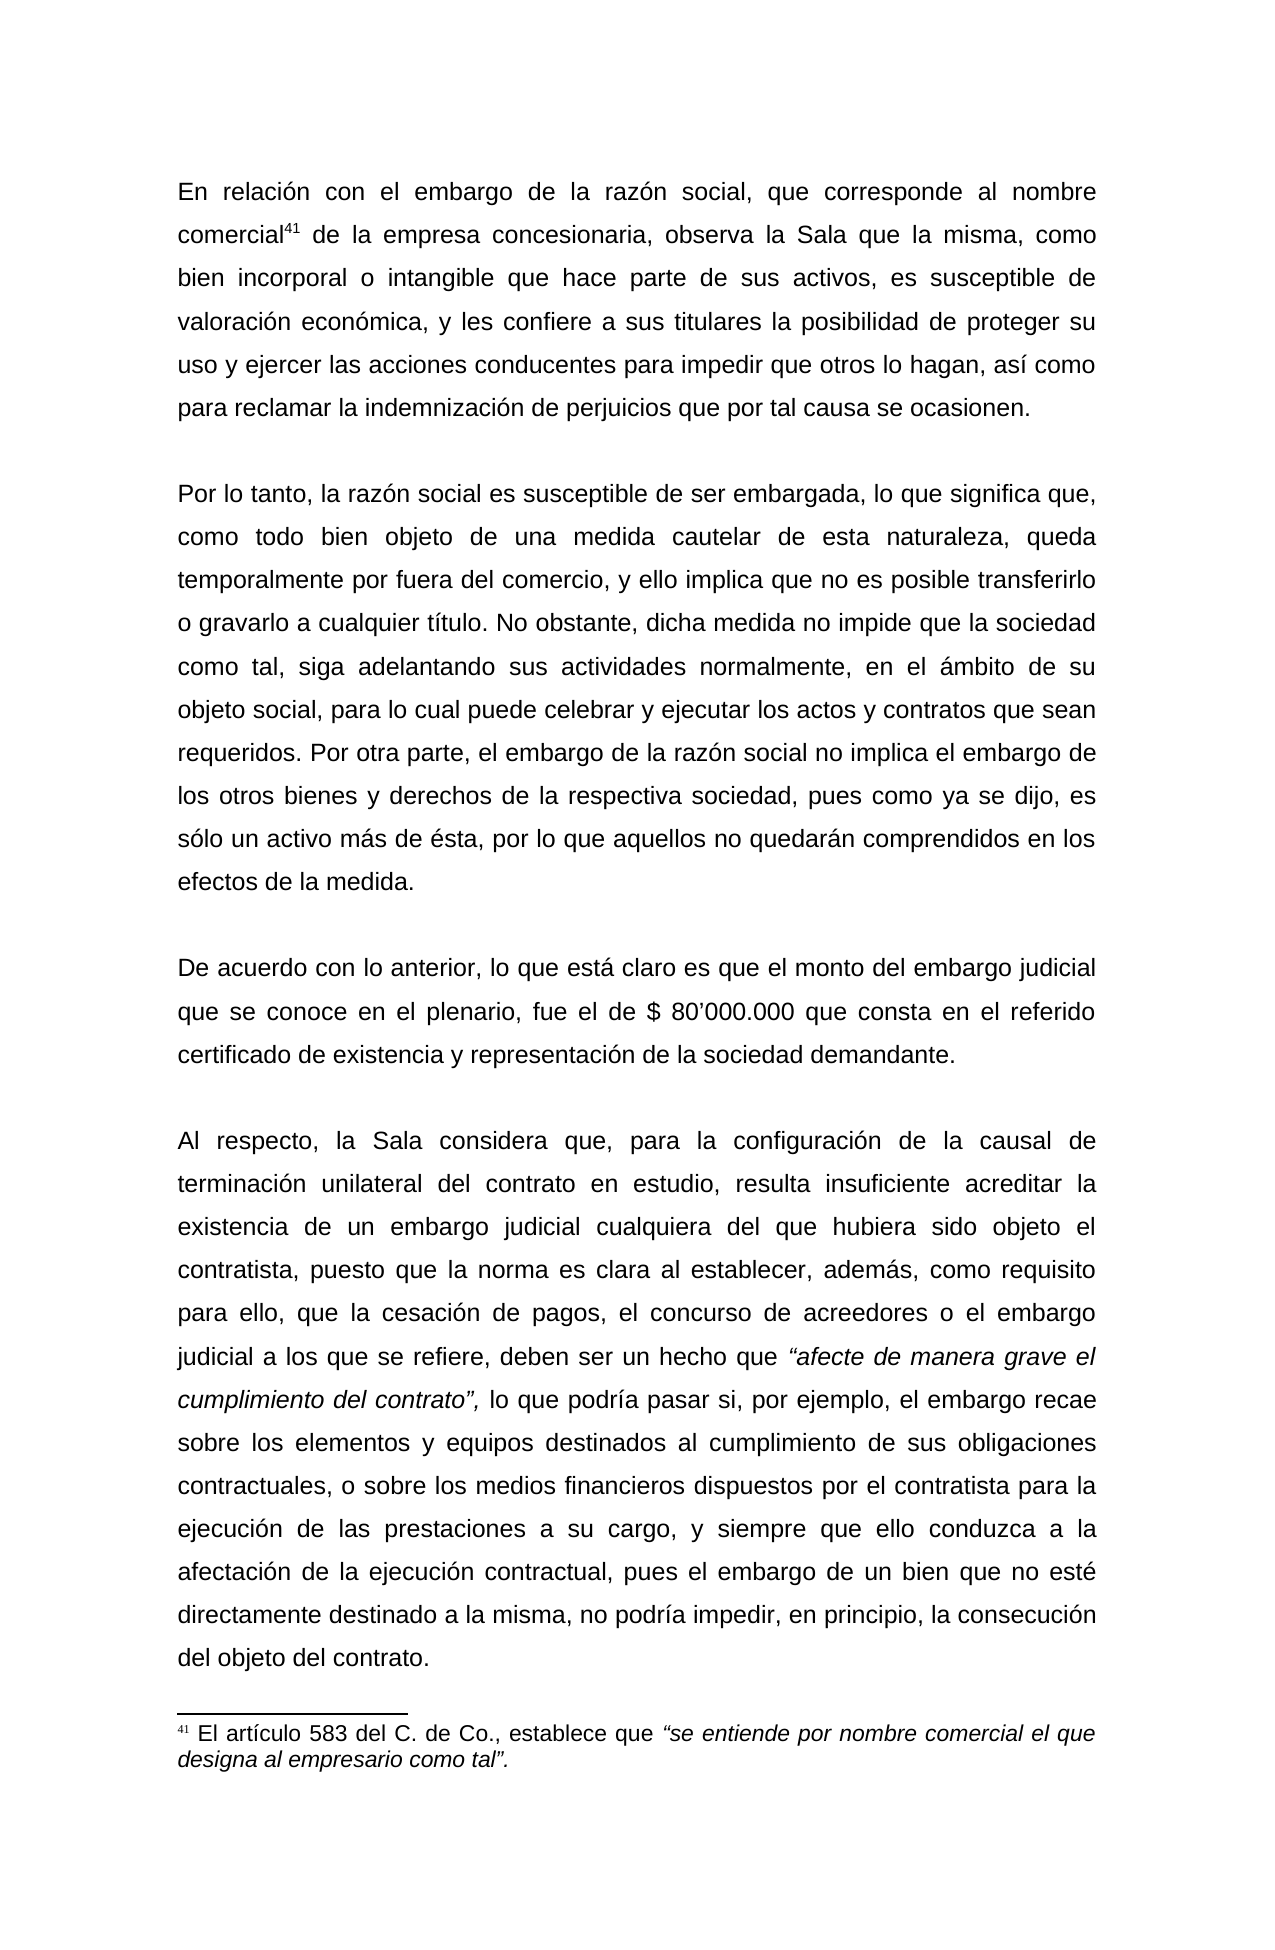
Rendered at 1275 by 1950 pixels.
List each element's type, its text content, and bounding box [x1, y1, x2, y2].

text Por lo tanto, la razón social es susceptible de ser embargada, lo que significa que, como todo bien objeto de una medida cautelar de esta naturaleza, queda temporalmente por fuera del comercio, y ello implica que no es posible transferirlo o gravarlo a cualquier título. No obstante, dicha medida no impide que la sociedad como tal, siga adelantando sus actividades normalmente, en el ámbito de su objeto social, para lo cual puede celebrar y ejecutar los actos y contratos que sean requeridos. Por otra parte, el embargo de la razón social no implica el embargo de los otros bienes y derechos de la respectiva sociedad, pues como ya se dijo, es sólo un activo más de ésta, por lo que aquellos no quedarán comprendidos en los efectos de la medida. [177, 479, 1098, 896]
text De acuerdo con lo anterior, lo que está claro es que el monto del embargo judicial que se conoce en el plenario, fue el de $ 80’000.000 que consta en el referido certificado de existencia y representación de la sociedad demandante. [177, 953, 1098, 1068]
text Al respecto, la Sala considera que, para la configuración de la causal de terminación unilateral del contrato en estudio, resulta insuficiente acreditar la existencia de un embargo judicial cualquiera del que hubiera sido objeto el contratista, puesto que la norma es clara al establecer, además, como requisito para ello, que la cesación de pagos, el concurso de acreedores o el embargo judicial a los que se refiere, deben ser un hecho que “afecte de manera grave el cumplimiento del contrato”, lo que podría pasar si, por ejemplo, el embargo recae sobre los elementos y equipos destinados al cumplimiento de sus obligaciones contractuales, o sobre los medios financieros dispuestos por el contratista para la ejecución de las prestaciones a su cargo, y siempre que ello conduzca a la afectación de la ejecución contractual, pues el embargo de un bien que no esté directamente destinado a la misma, no podría impedir, en principio, la consecución del objeto del contrato. [177, 1126, 1098, 1672]
text En relación con el embargo de la razón social, que corresponde al nombre comercial de la empresa concesionaria, observa la Sala que la misma, como bien incorporal o intangible que hace parte de sus activos, es susceptible de valoración económica, y les confiere a sus titulares la posibilidad de proteger su uso y ejercer las acciones conducentes para impedir que otros lo hagan, así como para reclamar la indemnización de perjuicios que por tal causa se ocasionen. [177, 177, 1098, 422]
